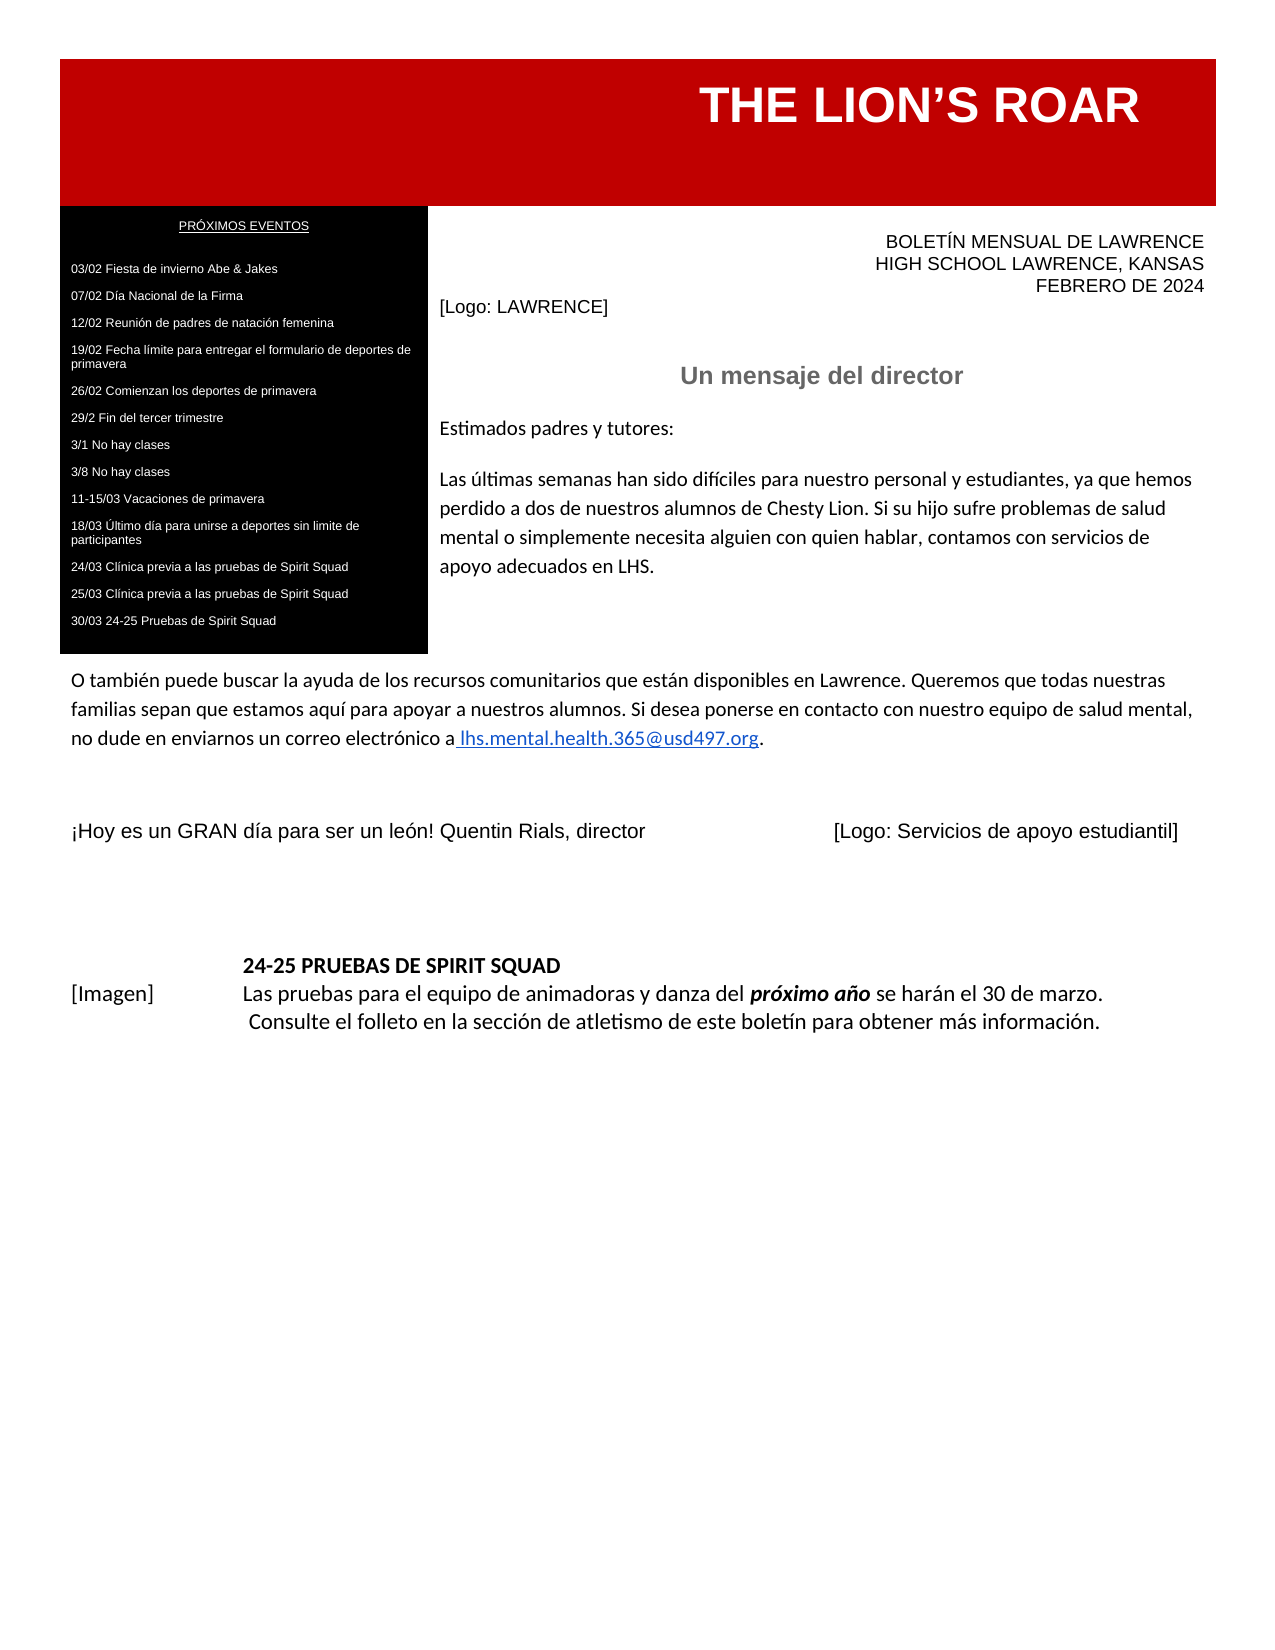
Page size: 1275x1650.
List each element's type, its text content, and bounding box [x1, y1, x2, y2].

table_cell BOLETÍN MENSUAL DE LAWRENCE HIGH SCHOOL LAWRENCE, KANSAS FEBRERO DE 2024 [Logo: LAWRENCE] Un mensaje del director Estimados padres y tutores: Las últimas semanas han sido difíciles para nuestro personal y estudiantes, ya que hemos perdido a dos de nuestros alumnos de Chesty Lion. Si su hijo sufre problemas de salud mental o simplemente necesita alguien con quien hablar, contamos con servicios de apoyo adecuados en LHS. [428, 206, 1216, 654]
table_header 24-25 PRUEBAS DE SPIRIT SQUAD Las pruebas para el equipo de animadoras y danza del próximo año se harán el 30 de marzo. Consulte el folleto en la sección de atletismo de este boletín para obtener más información. [231, 951, 1216, 1035]
table_cell O también puede buscar la ayuda de los recursos comunitarios que están disponibles en Lawrence. Queremos que todas nuestras familias sepan que estamos aquí para apoyar a nuestros alumnos. Si desea ponerse en contacto con nuestro equipo de salud mental, no dude en enviarnos un correo electrónico a lhs.mental.health.365@usd497.org. [60, 655, 1216, 754]
table_header ¡Hoy es un GRAN día para ser un león! Quentin Rials, director [60, 819, 822, 843]
table_header [Imagen] [60, 951, 231, 1035]
table_header [Logo: Servicios de apoyo estudiantil] [822, 819, 1216, 843]
table_cell PRÓXIMOS EVENTOS 03/02 Fiesta de invierno Abe & Jakes 07/02 Día Nacional de la Firma 12/02 Reunión de padres de natación femenina 19/02 Fecha límite para entregar el formulario de deportes de primavera 26/02 Comienzan los deportes de primavera 29/2 Fin del tercer trimestre 3/1 No hay clases 3/8 No hay clases 11-15/03 Vacaciones de primavera 18/03 Último día para unirse a deportes sin limite de participantes 24/03 Clínica previa a las pruebas de Spirit Squad 25/03 Clínica previa a las pruebas de Spirit Squad 30/03 24-25 Pruebas de Spirit Squad [60, 206, 428, 654]
table_header THE LION’S ROAR [60, 59, 1216, 206]
